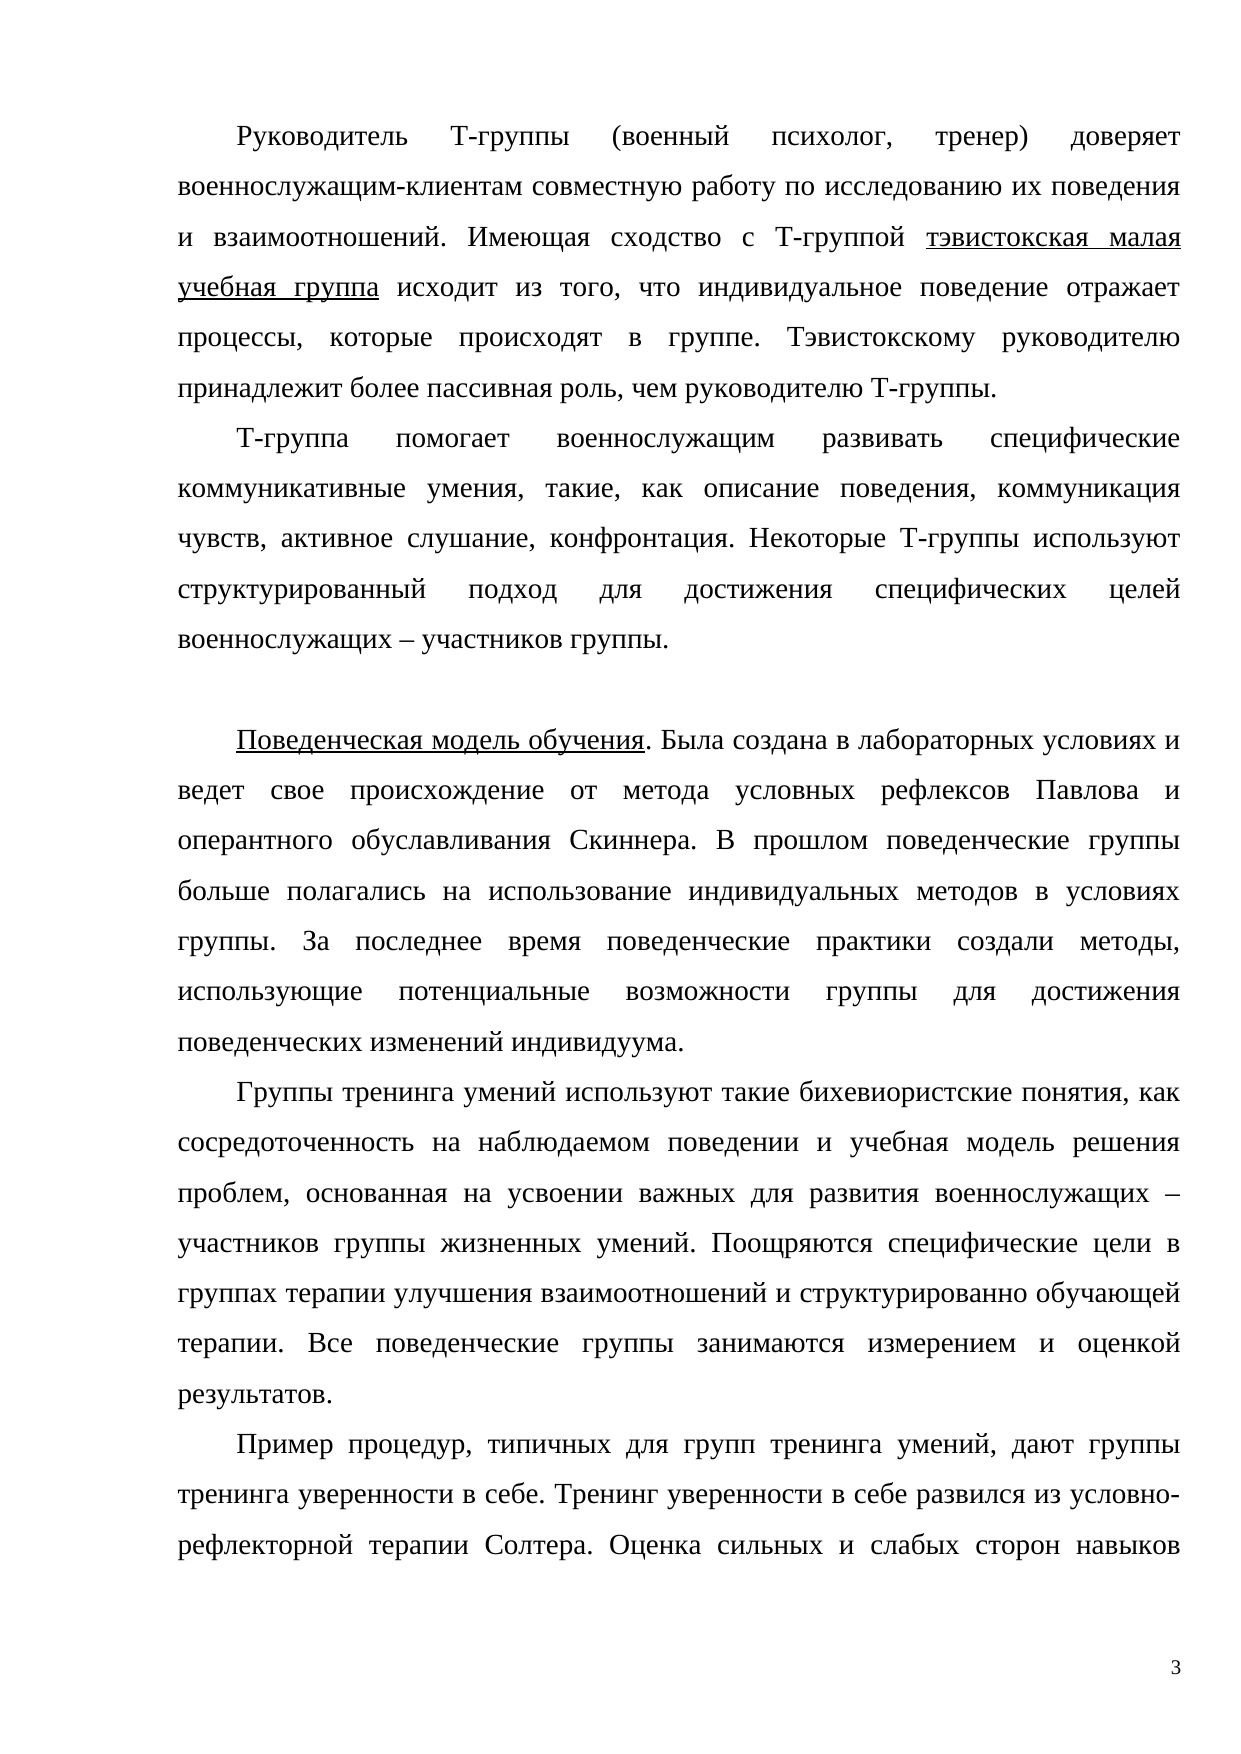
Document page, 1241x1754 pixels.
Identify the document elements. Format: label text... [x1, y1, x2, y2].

text Группы тренинга умений используют такие бихевиористские понятия, как сосредоточенность на наблюдаемом поведении и учебная модель решения проблем, основанная на усвоении важных для развития военнослужащих – участников группы жизненных умений. Поощряются специфические цели в группах терапии улучшения взаимоотношений и структурированно обучающей терапии. Все поведенческие группы занимаются измерением и оценкой результатов. [177, 1074, 1181, 1409]
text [177, 1426, 1181, 1560]
text Т-группа помогает военнослужащим развивать специфические коммуникативные умения, такие, как описание поведения, коммуникация чувств, активное слушание, конфронтация. Некоторые Т-группы используют структурированный подход для достижения специфических целей военнослужащих – участников группы. [177, 420, 1181, 655]
text Руководитель Т-группы (военный психолог, тренер) доверяет военнослужащим-клиентам совместную работу по исследованию их поведения и взаимоотношений. Имеющая сходство с Т-группой тэвистокская малая учебная группа исходит из того, что индивидуальное поведение отражает процессы, которые происходят в группе. Тэвистокскому руководителю принадлежит более пассивная роль, чем руководителю Т-группы. [177, 118, 1181, 403]
text Поведенческая модель обучения. Была создана в лабораторных условиях и ведет свое происхождение от метода условных рефлексов Павлова и оперантного обуславливания Скиннера. В прошлом поведенческие группы больше полагались на использование индивидуальных методов в условиях группы. За последнее время поведенческие практики создали методы, использующие потенциальные возможности группы для достижения поведенческих изменений индивидуума. [177, 722, 1181, 1057]
